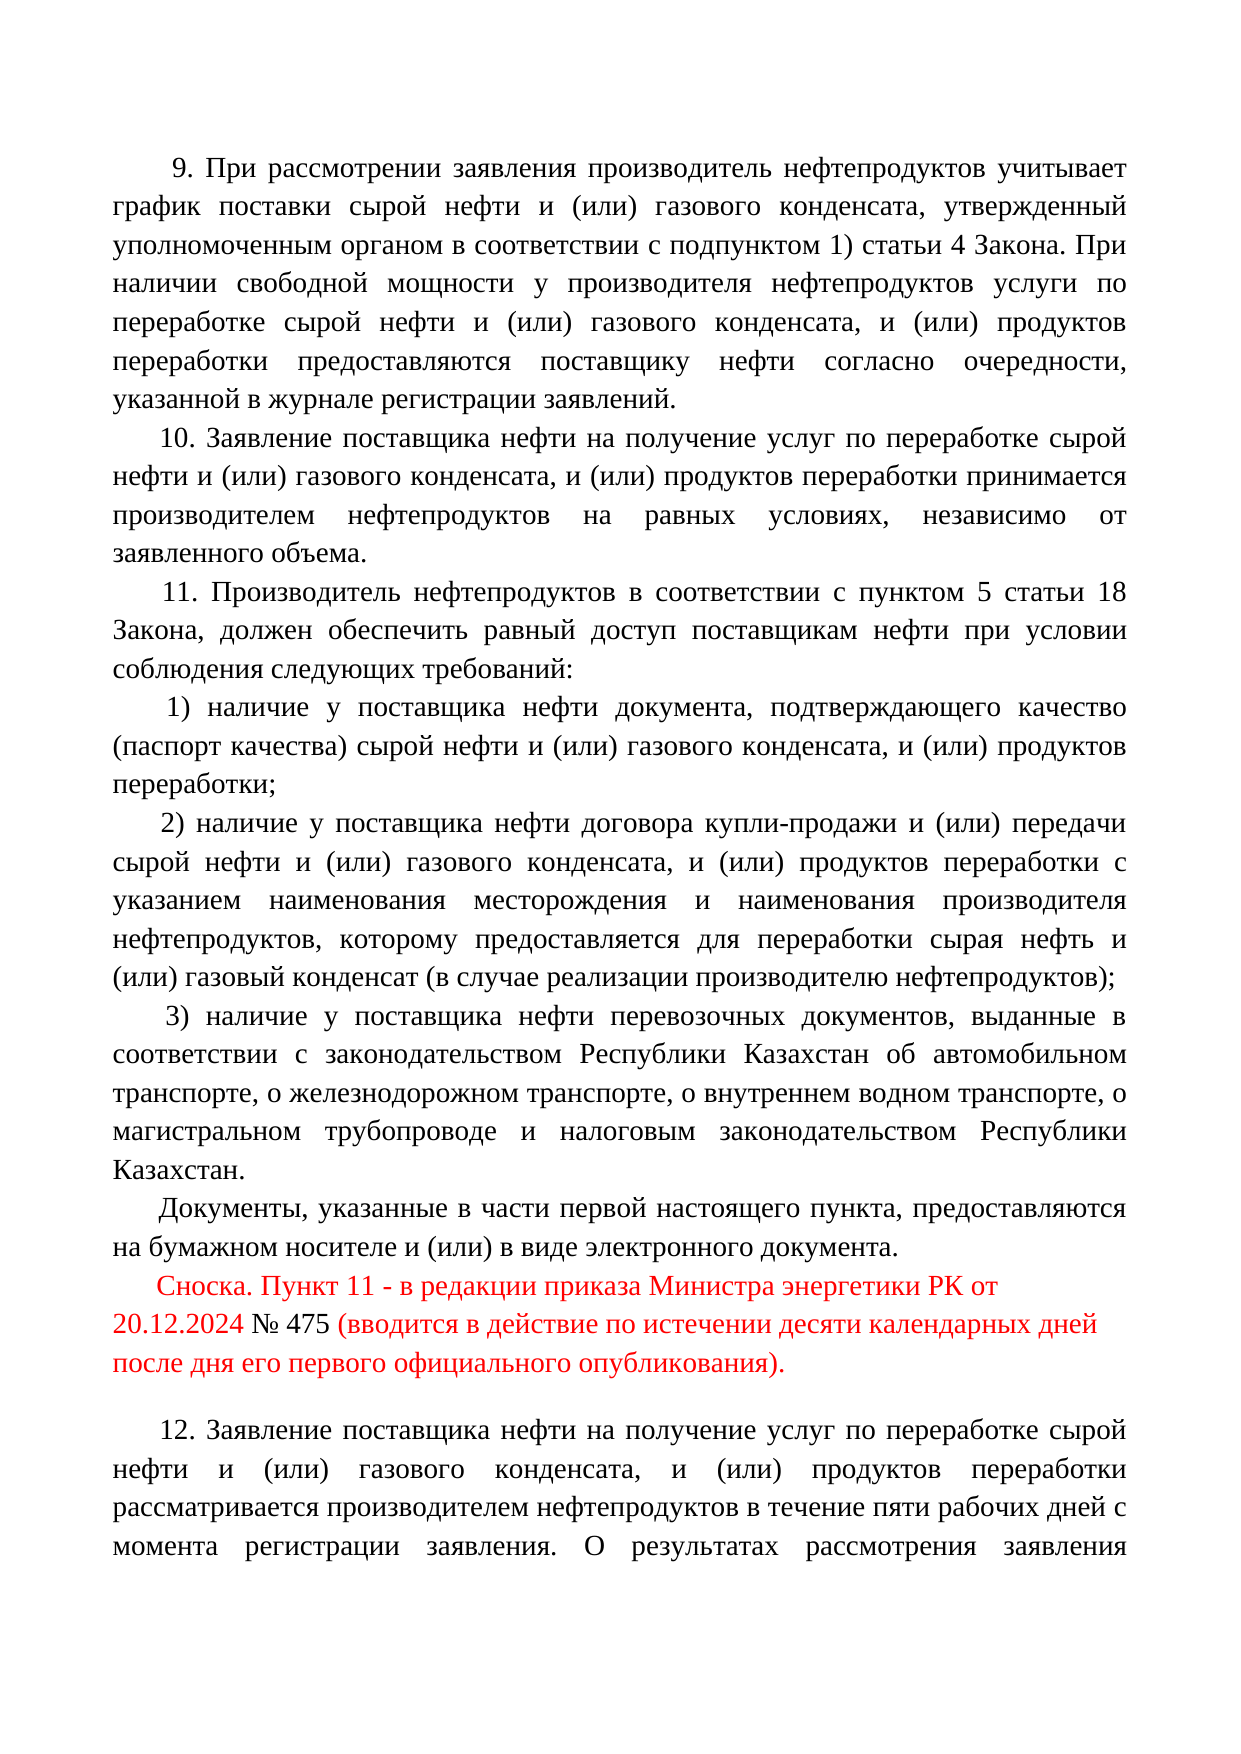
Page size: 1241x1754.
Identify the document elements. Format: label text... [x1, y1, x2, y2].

text 2) наличие у поставщика нефти договора купли-продажи и (или) передачи сырой нефти и (или) газового конденсата, и (или) продуктов переработки с указанием наименования месторождения и наименования производителя нефтепродуктов, которому предоставляется для переработки сырая нефть и (или) газовый конденсат (в случае реализации производителю нефтепродуктов); [112, 805, 1128, 993]
text 11. Производитель нефтепродуктов в соответствии с пунктом 5 статьи 18 Закона, должен обеспечить равный доступ поставщикам нефти при условии соблюдения следующих требований: [112, 574, 1128, 684]
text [112, 1412, 1128, 1562]
text Сноска. Пункт 11 - в редакции приказа Министра энергетики РК от 20.12.2024 № 475 (вводится в действие по истечении десяти календарных дней после дня его первого официального опубликования). [112, 1268, 1128, 1408]
text 1) наличие у поставщика нефти документа, подтверждающего качество (паспорт качества) сырой нефти и (или) газового конденсата, и (или) продуктов переработки; [112, 689, 1128, 800]
text 10. Заявление поставщика нефти на получение услуг по переработке сырой нефти и (или) газового конденсата, и (или) продуктов переработки принимается производителем нефтепродуктов на равных условиях, независимо от заявленного объема. [112, 420, 1128, 569]
text 3) наличие у поставщика нефти перевозочных документов, выданные в соответствии с законодательством Республики Казахстан об автомобильном транспорте, о железнодорожном транспорте, о внутреннем водном транспорте, о магистральном трубопроводе и налоговым законодательством Республики Казахстан. [112, 998, 1128, 1186]
text 9. При рассмотрении заявления производитель нефтепродуктов учитывает график поставки сырой нефти и (или) газового конденсата, утвержденный уполномоченным органом в соответствии с подпунктом 1) статьи 4 Закона. При наличии свободной мощности у производителя нефтепродуктов услуги по переработке сырой нефти и (или) газового конденсата, и (или) продуктов переработки предоставляются поставщику нефти согласно очередности, указанной в журнале регистрации заявлений. [112, 150, 1128, 415]
text Документы, указанные в части первой настоящего пункта, предоставляются на бумажном носителе и (или) в виде электронного документа. [112, 1191, 1128, 1263]
